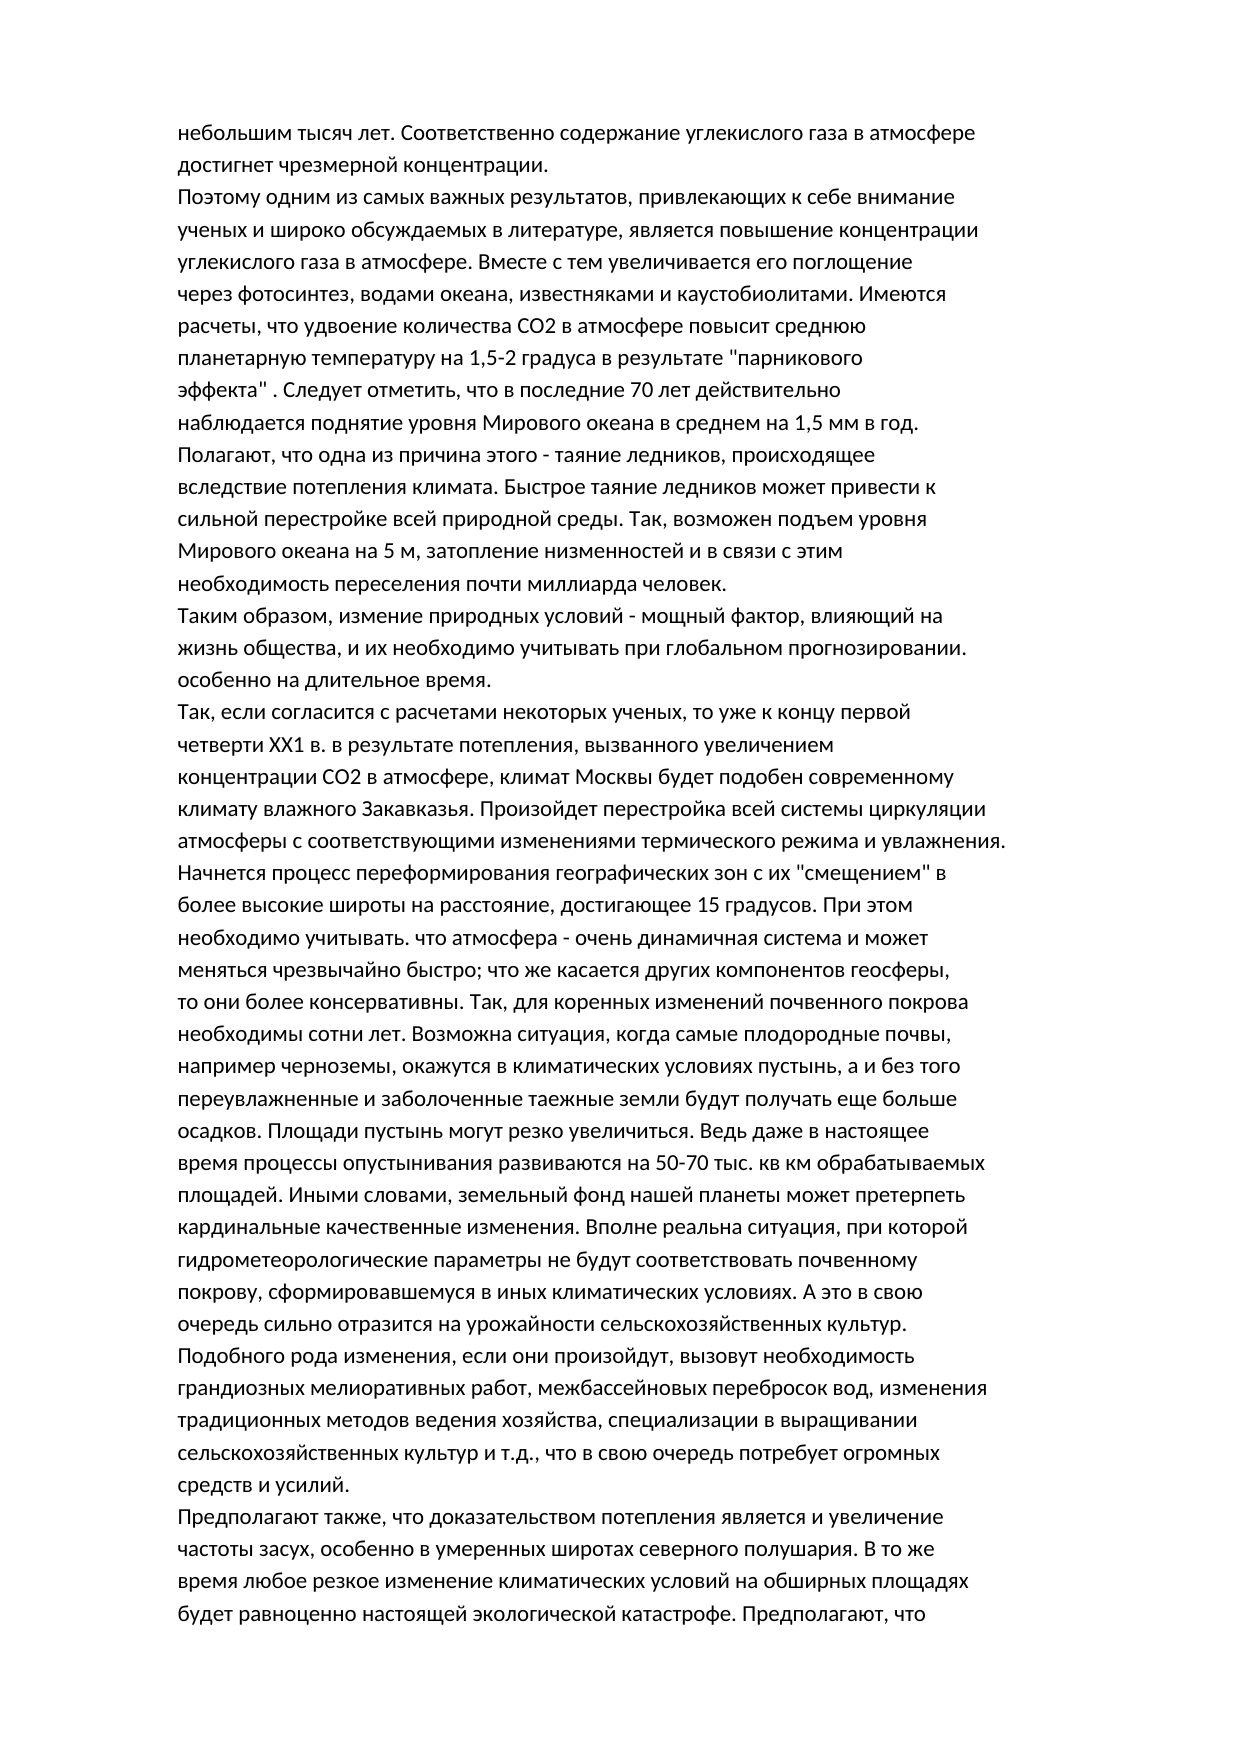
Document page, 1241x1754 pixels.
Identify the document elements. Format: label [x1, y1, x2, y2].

text [177, 118, 1152, 1627]
